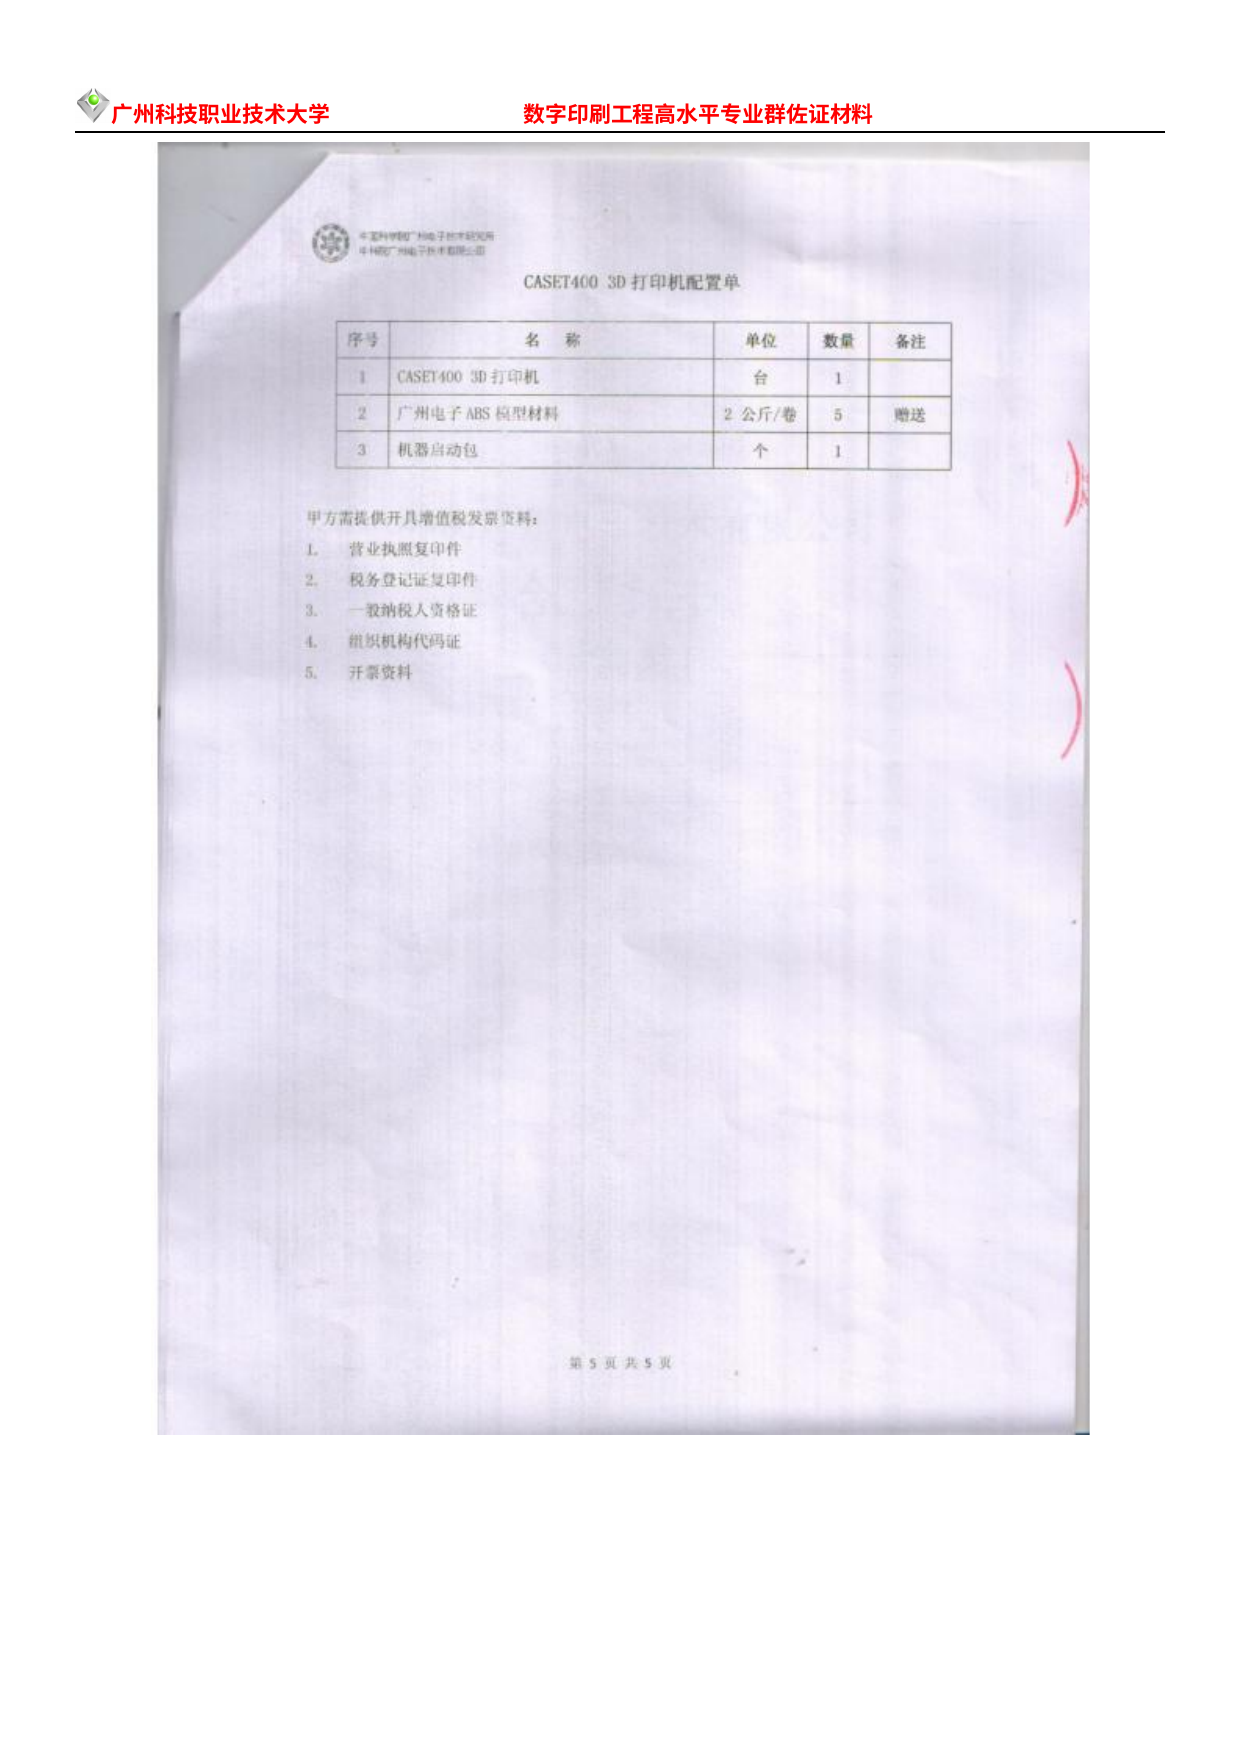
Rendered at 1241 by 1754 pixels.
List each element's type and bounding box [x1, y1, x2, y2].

picture [150, 142, 1090, 1435]
picture [75, 88, 112, 123]
